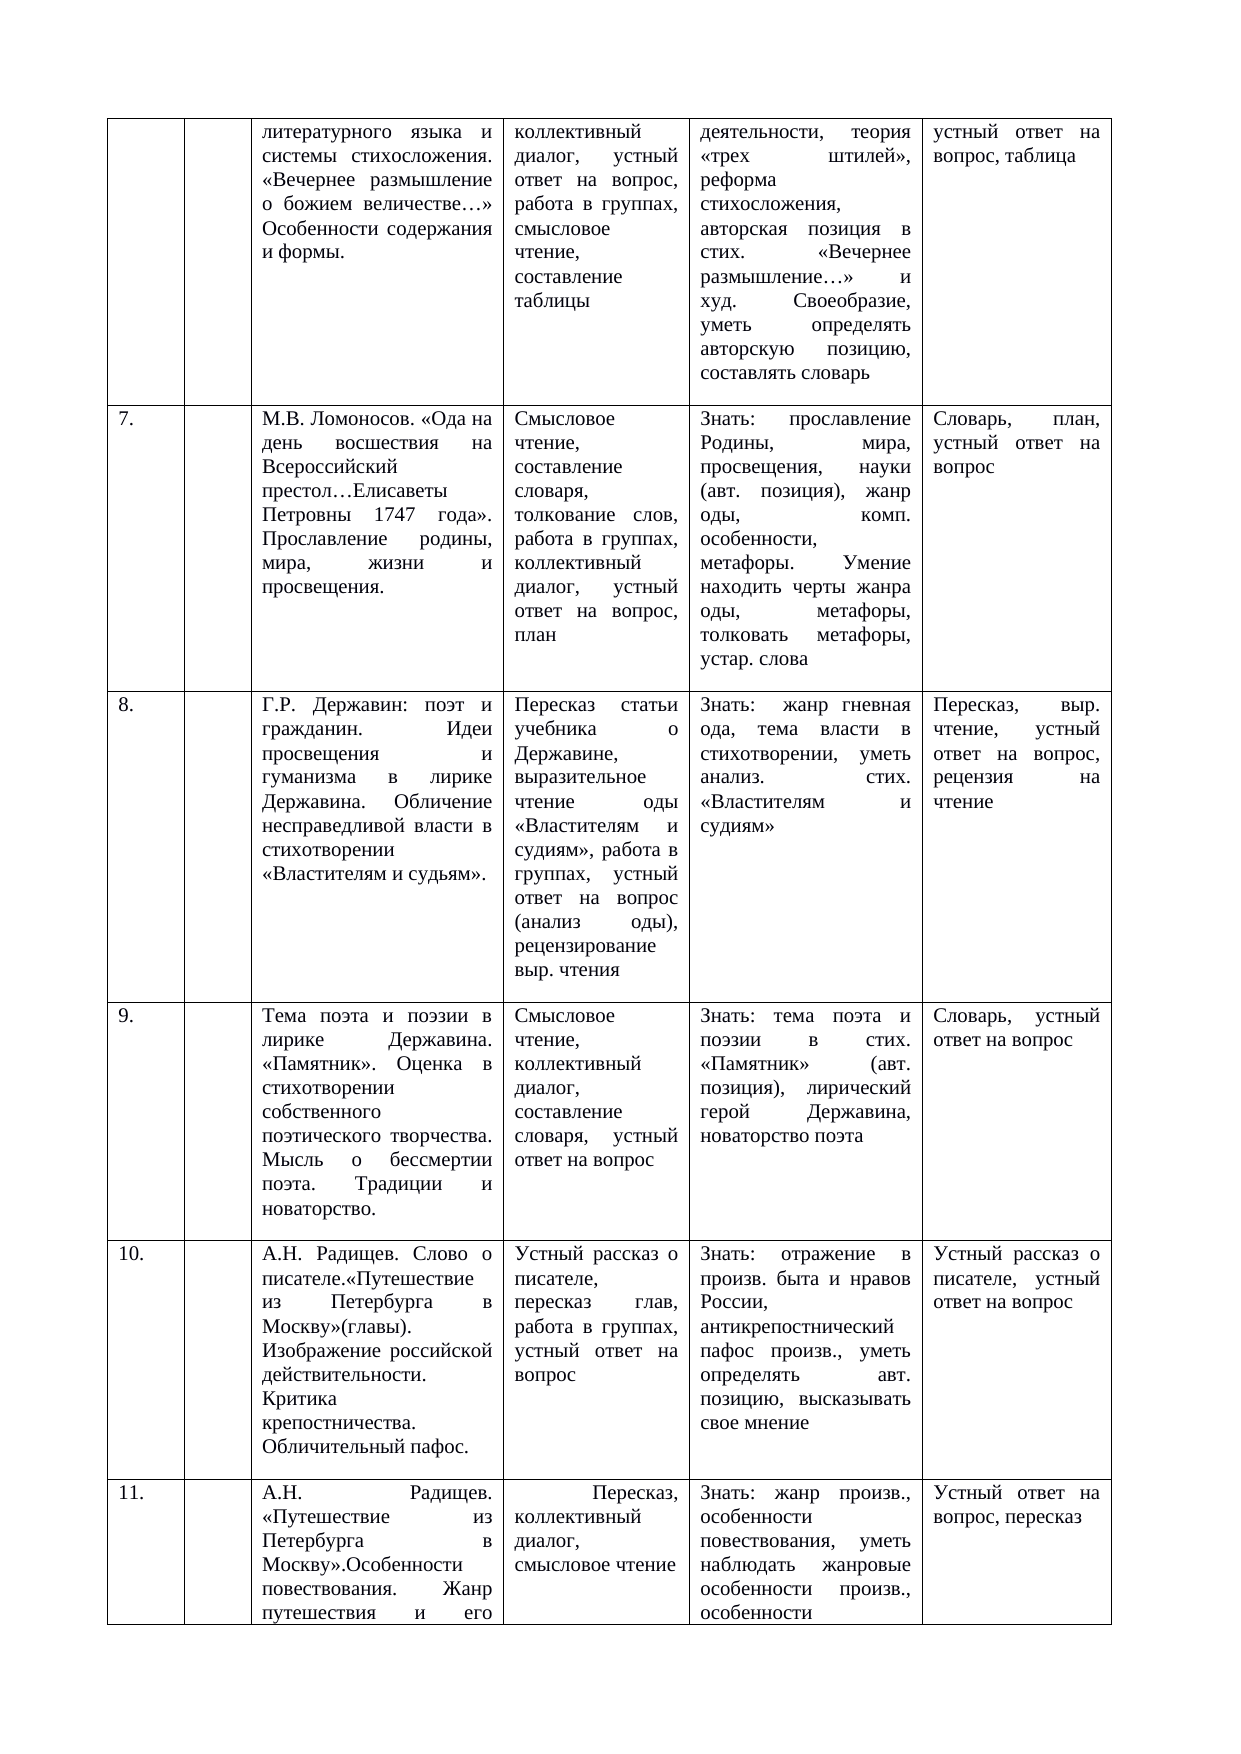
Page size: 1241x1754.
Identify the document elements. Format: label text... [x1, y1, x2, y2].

table_cell Словарь, план, устный ответ на вопрос [923, 406, 1111, 691]
table_cell Устный рассказ о писателе, пересказ глав, работа в группах, устный ответ на вопрос [504, 1241, 689, 1479]
table_cell М.В. Ломоносов. «Ода на день восшествия на Всероссийский престол…Елисаветы Петровны 1747 года». Прославление родины, мира, жизни и просвещения. [252, 406, 503, 691]
table_cell 8. [108, 692, 184, 1002]
table_cell Смысловое чтение, коллективный диалог, составление словаря, устный ответ на вопрос [504, 1003, 689, 1240]
table_cell А.Н. Радищев. Слово о писателе.«Путешествие из Петербурга в Москву»(главы). Изображение российской действительности. Критика крепостничества. Обличительный пафос. [252, 1241, 503, 1479]
table_cell Г.Р. Державин: поэт и гражданин. Идеи просвещения и гуманизма в лирике Державина. Обличение несправедливой власти в стихотворении «Властителям и судьям». [252, 692, 503, 1002]
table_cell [252, 119, 503, 405]
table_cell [690, 119, 922, 405]
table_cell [504, 119, 689, 405]
table_cell Устный рассказ о писателе, устный ответ на вопрос [923, 1241, 1111, 1479]
table_cell 9. [108, 1003, 184, 1240]
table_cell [690, 1480, 922, 1624]
table_cell Словарь, устный ответ на вопрос [923, 1003, 1111, 1240]
table_cell [185, 1480, 251, 1624]
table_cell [504, 1480, 689, 1624]
table_cell Пересказ статьи учебника о Державине, выразительное чтение оды «Властителям и судиям», работа в группах, устный ответ на вопрос (анализ оды), рецензирование выр. чтения [504, 692, 689, 1002]
table_cell Смысловое чтение, составление словаря, толкование слов, работа в группах, коллективный диалог, устный ответ на вопрос, план [504, 406, 689, 691]
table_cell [252, 1480, 503, 1624]
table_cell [923, 119, 1111, 405]
table_cell [185, 1241, 251, 1479]
table_cell Пересказ, выр. чтение, устный ответ на вопрос, рецензия на чтение [923, 692, 1111, 1002]
table_cell 11. [108, 1480, 184, 1624]
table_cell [923, 1480, 1111, 1624]
table_cell [185, 692, 251, 1002]
table_cell [185, 119, 251, 405]
table_cell 7. [108, 406, 184, 691]
table_cell Знать: прославление Родины, мира, просвещения, науки (авт. позиция), жанр оды, комп. особенности, метафоры. Умение находить черты жанра оды, метафоры, толковать метафоры, устар. слова [690, 406, 922, 691]
table_cell [185, 1003, 251, 1240]
table_cell [185, 406, 251, 691]
table_cell Знать: жанр гневная ода, тема власти в стихотворении, уметь анализ. стих. «Властителям и судиям» [690, 692, 922, 1002]
table_cell Знать: отражение в произв. быта и нравов России, антикрепостнический пафос произв., уметь определять авт. позицию, высказывать свое мнение [690, 1241, 922, 1479]
table_cell Знать: тема поэта и поэзии в стих. «Памятник» (авт. позиция), лирический герой Державина, новаторство поэта [690, 1003, 922, 1240]
table_cell Тема поэта и поэзии в лирике Державина. «Памятник». Оценка в стихотворении собственного поэтического творчества. Мысль о бессмертии поэта. Традиции и новаторство. [252, 1003, 503, 1240]
table_cell 6. [108, 119, 184, 405]
table_cell 10. [108, 1241, 184, 1479]
